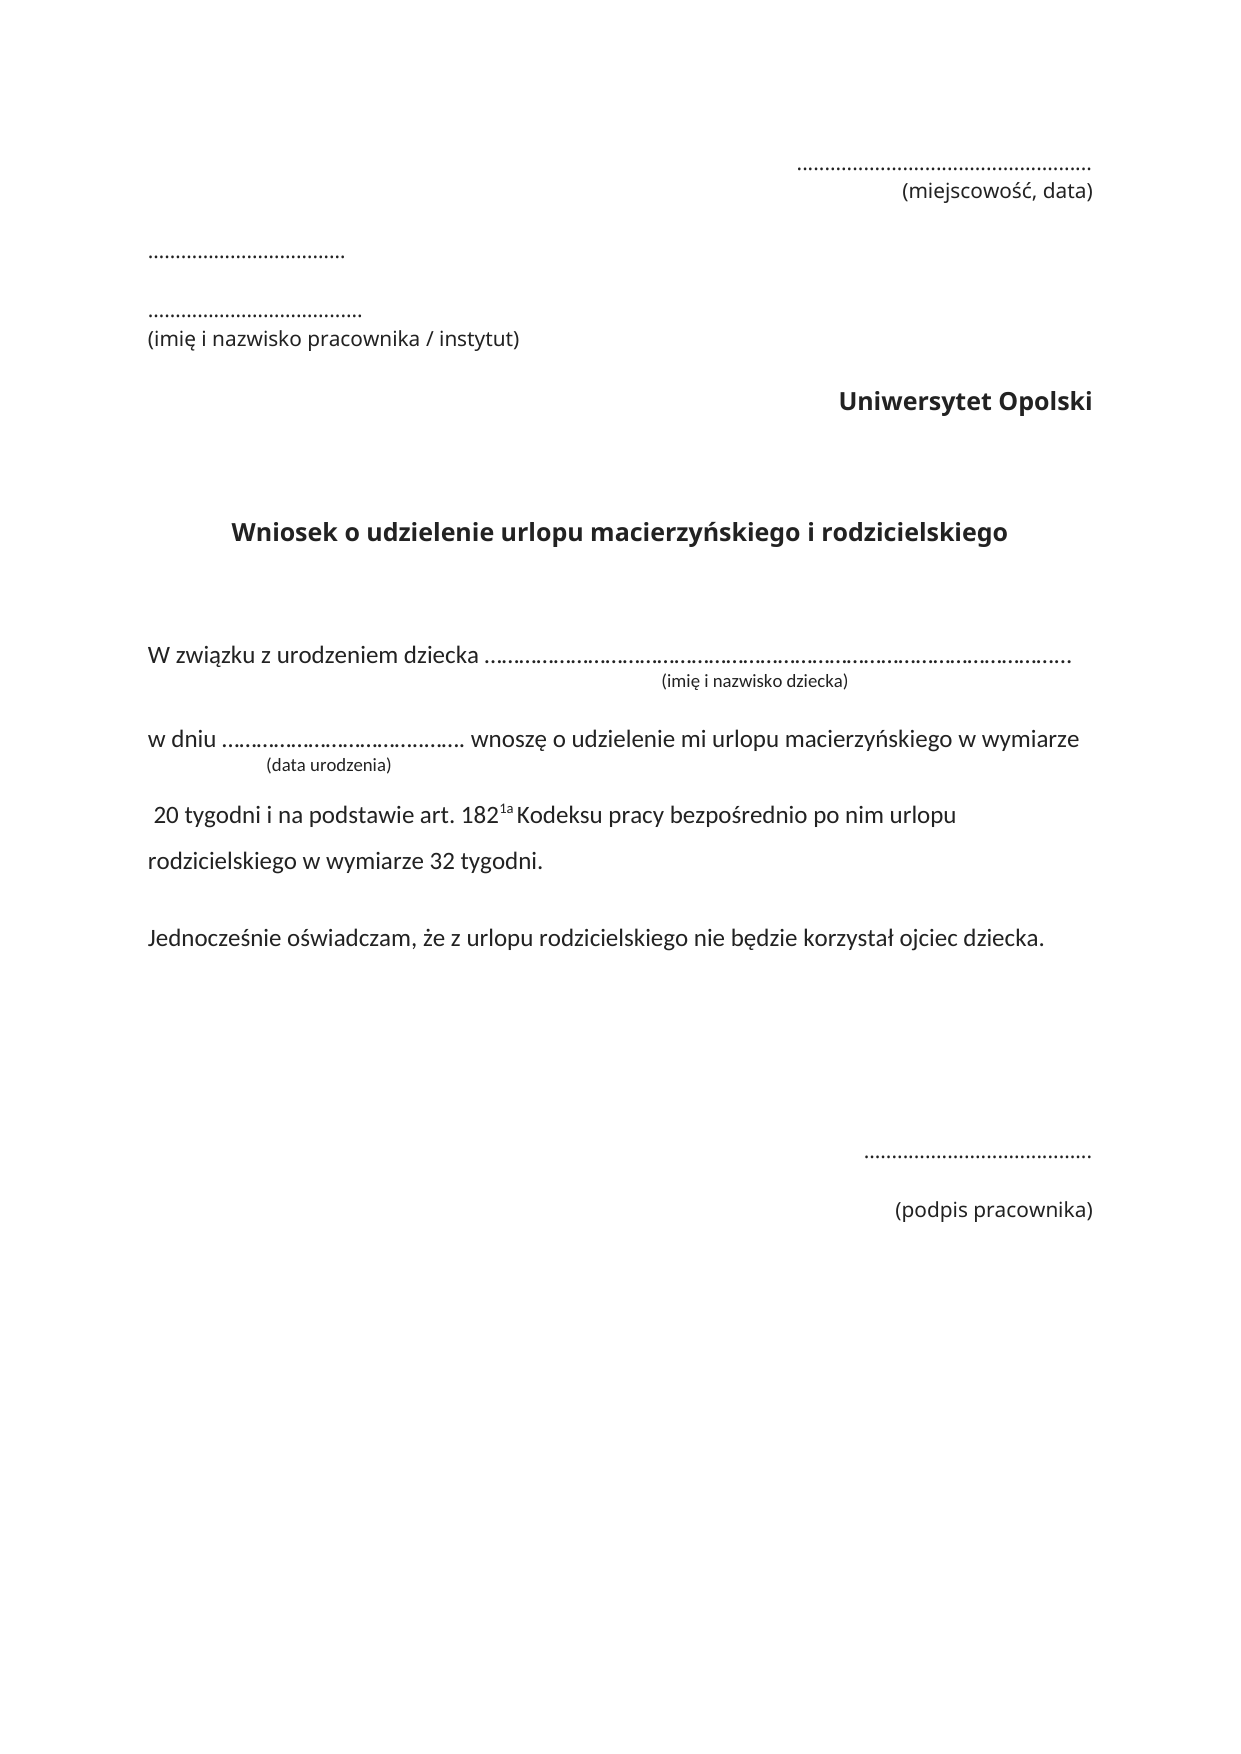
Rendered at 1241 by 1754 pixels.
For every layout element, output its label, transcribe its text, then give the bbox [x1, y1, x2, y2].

text W związku z urodzeniem dziecka ………………………………………………………………………………………... [148, 639, 1093, 670]
text (imię i nazwisko dziecka) [148, 670, 1093, 693]
text 20 tygodni i na podstawie art. 1821a Kodeksu pracy bezpośrednio po nim urlopu rodzicielskiego w wymiarze 32 tygodni. [148, 799, 1093, 876]
text (data urodzenia) [148, 754, 1093, 777]
text w dniu ……………………………..……. wnoszę o udzielenie mi urlopu macierzyńskiego w wymiarze [148, 723, 1093, 754]
text ……………………………… [148, 236, 1093, 264]
text (podpis pracownika) [148, 1196, 1093, 1224]
text Jednocześnie oświadczam, że z urlopu rodzicielskiego nie będzie korzystał ojciec dziecka. [148, 922, 1093, 953]
text ..................................................... (miejscowość, data) [148, 148, 1093, 204]
text ......................................... [148, 1136, 1093, 1164]
text Wniosek o udzielenie urlopu macierzyńskiego i rodzicielskiego [148, 514, 1093, 548]
text Uniwersytet Opolski [148, 383, 1093, 418]
text …………………………......... (imię i nazwisko pracownika / instytut) [148, 295, 1093, 352]
